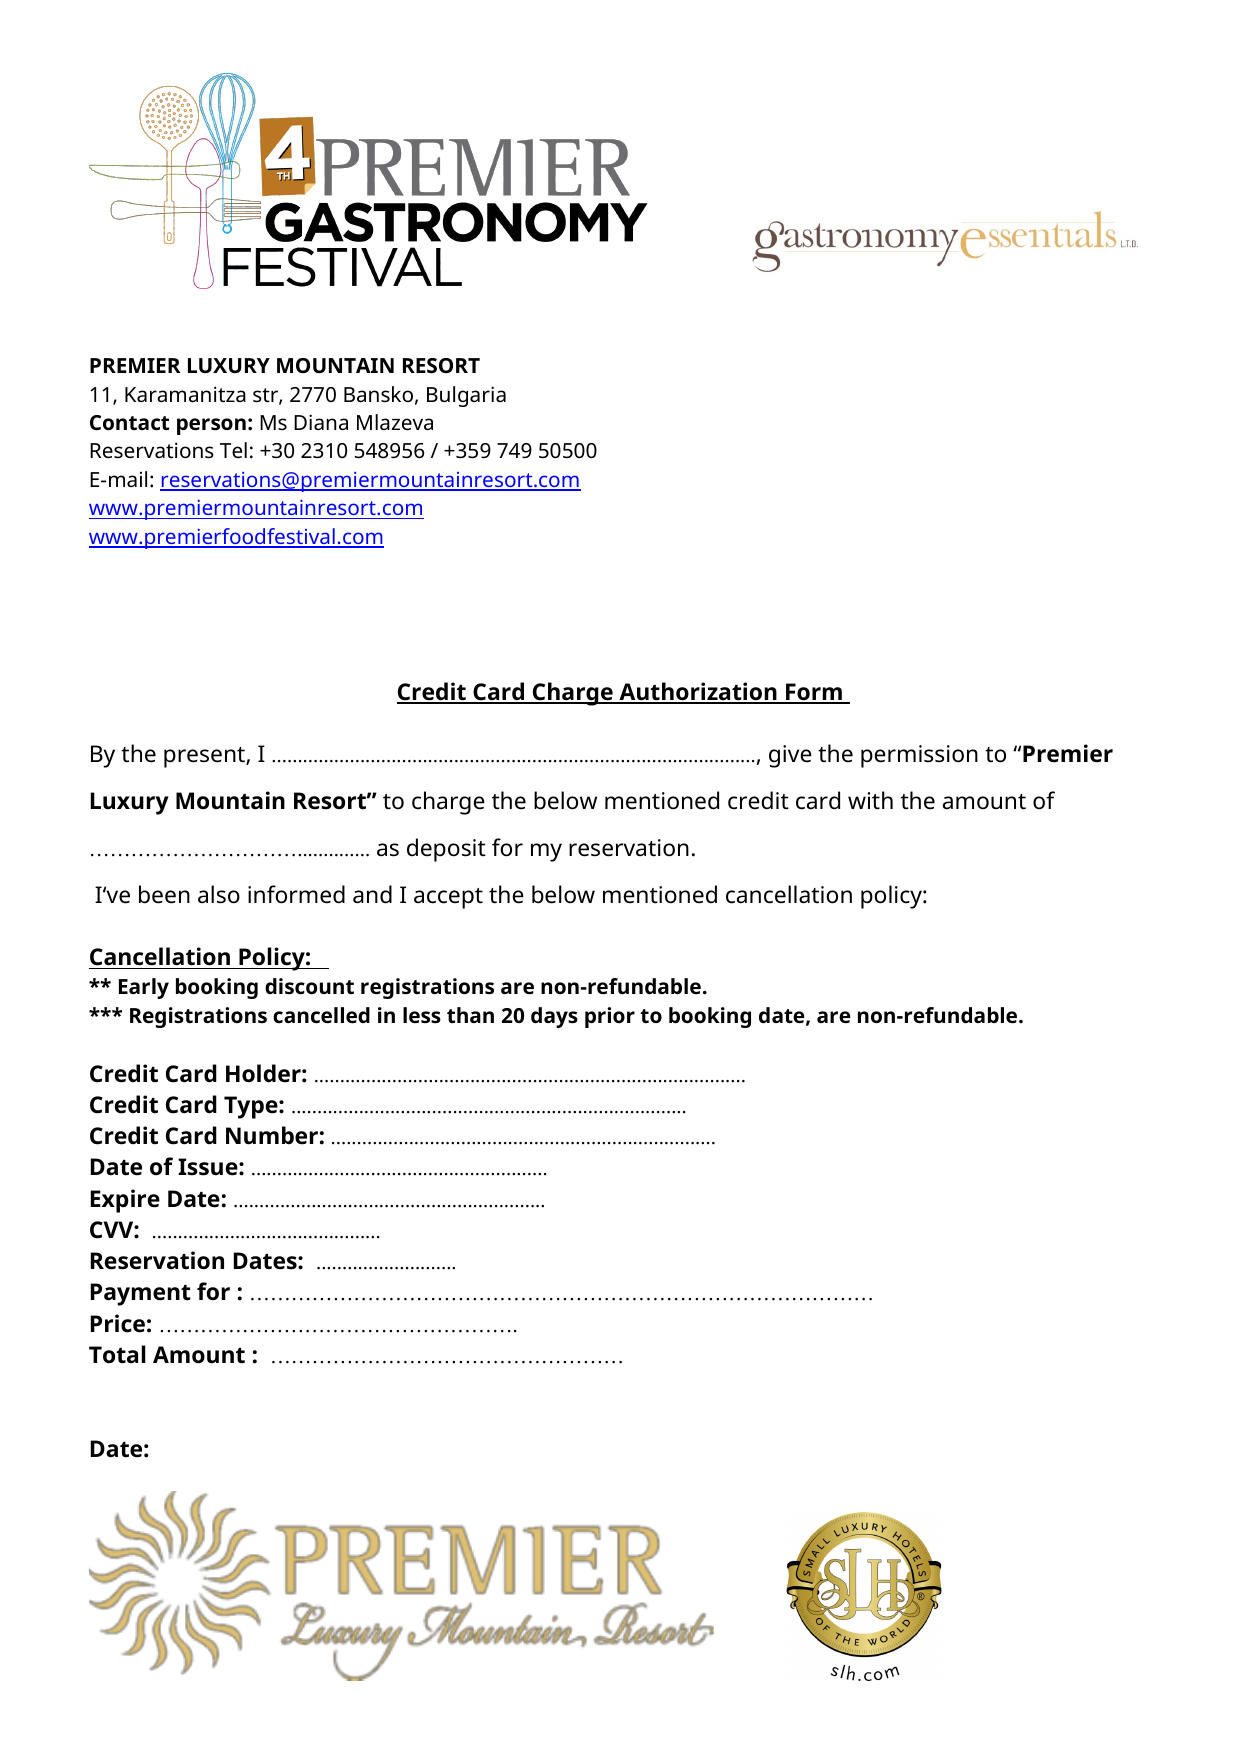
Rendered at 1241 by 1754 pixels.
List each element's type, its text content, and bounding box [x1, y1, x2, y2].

text Cancellation Policy: [89, 941, 1152, 972]
text Contact person: Ms Diana Mlazeva [89, 408, 1152, 437]
picture [746, 179, 1147, 299]
text I‘ve been also informed and I accept the below mentioned cancellation policy: [89, 878, 1152, 910]
picture [88, 73, 648, 299]
text Credit Card Charge Authorization Form [89, 675, 1152, 707]
text Credit Card Type: [89, 1089, 1152, 1120]
text Expire Date: [89, 1183, 1152, 1214]
text Total Amount : [89, 1339, 1152, 1370]
text www.premiermountainresort.com [89, 493, 1152, 522]
text Price: [89, 1308, 1152, 1339]
text ** Early booking discount registrations are non-refundable. [89, 972, 1152, 1001]
text E-mail: reservations@premiermountainresort.com [89, 465, 1152, 493]
text By the present, I , give the permission to “Premier Luxury Mountain Resort” to charge the below mentioned credit card with the amount of as deposit for my reservation. [89, 738, 1152, 863]
text Date: [89, 1433, 1152, 1464]
text PREMIER LUXURY MOUNTAIN RESORT [89, 351, 1152, 380]
text Payment for : [89, 1276, 1152, 1308]
text Reservation Dates: [89, 1245, 1152, 1276]
text Date of Issue: [89, 1151, 1152, 1183]
text www.premierfoodfestival.com [89, 522, 1152, 550]
picture [88, 1491, 714, 1681]
text Credit Card Number: [89, 1120, 1152, 1151]
text 11, Karamanitza str, 2770 Bansko, Bulgaria [89, 380, 1152, 408]
picture [786, 1512, 942, 1681]
text *** Registrations cancelled in less than 20 days prior to booking date, are non-refundable. [89, 1001, 1152, 1029]
text Reservations Tel: +30 2310 548956 / +359 749 50500 [89, 437, 1152, 465]
text Credit Card Holder: [89, 1058, 1152, 1089]
text CVV: [89, 1214, 1152, 1245]
